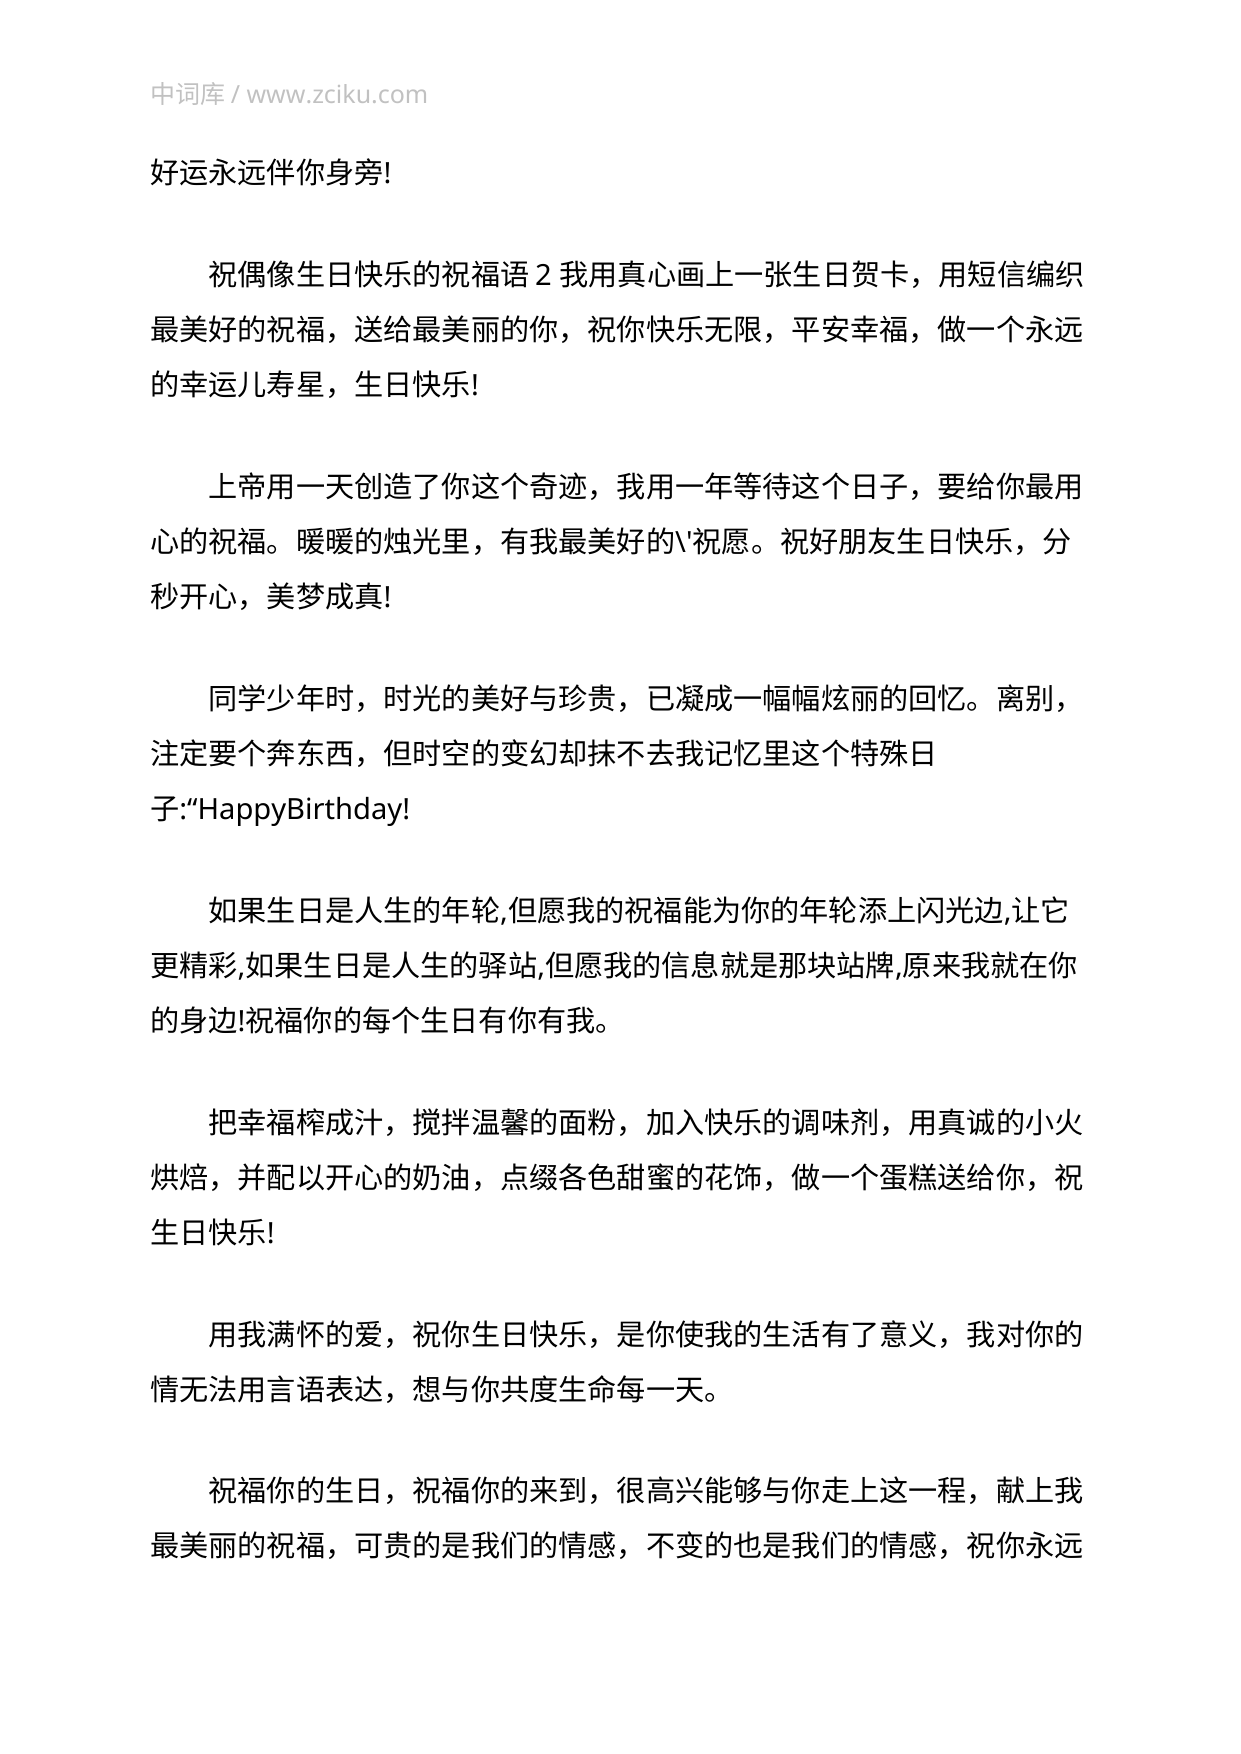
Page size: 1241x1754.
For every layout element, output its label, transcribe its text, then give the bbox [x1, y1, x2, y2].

text 用我满怀的爱，祝你生日快乐，是你使我的生活有了意义，我对你的情无法用言语表达，想与你共度生命每一天。 [150, 1311, 1090, 1408]
text 同学少年时，时光的美好与珍贵，已凝成一幅幅炫丽的回忆。离别，注定要个奔东西，但时空的变幻却抹不去我记忆里这个特殊日子:“HappyBirthday! [150, 676, 1090, 828]
text 祝偶像生日快乐的祝福语2 我用真心画上一张生日贺卡，用短信编织最美好的祝福，送给最美丽的你，祝你快乐无限，平安幸福，做一个永远的幸运儿寿星，生日快乐! [150, 252, 1090, 404]
text 如果生日是人生的年轮,但愿我的祝福能为你的年轮添上闪光边,让它更精彩,如果生日是人生的驿站,但愿我的信息就是那块站牌,原来我就在你的身边!祝福你的每个生日有你有我。 [150, 887, 1090, 1040]
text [150, 1468, 1090, 1565]
text 把幸福榨成汁，搅拌温馨的面粉，加入快乐的调味剂，用真诚的小火烘焙，并配以开心的奶油，点缀各色甜蜜的花饰，做一个蛋糕送给你，祝生日快乐! [150, 1099, 1090, 1252]
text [150, 150, 1090, 192]
text 上帝用一天创造了你这个奇迹，我用一年等待这个日子，要给你最用心的祝福。暖暖的烛光里，有我最美好的\'祝愿。祝好朋友生日快乐，分秒开心，美梦成真! [150, 464, 1090, 616]
